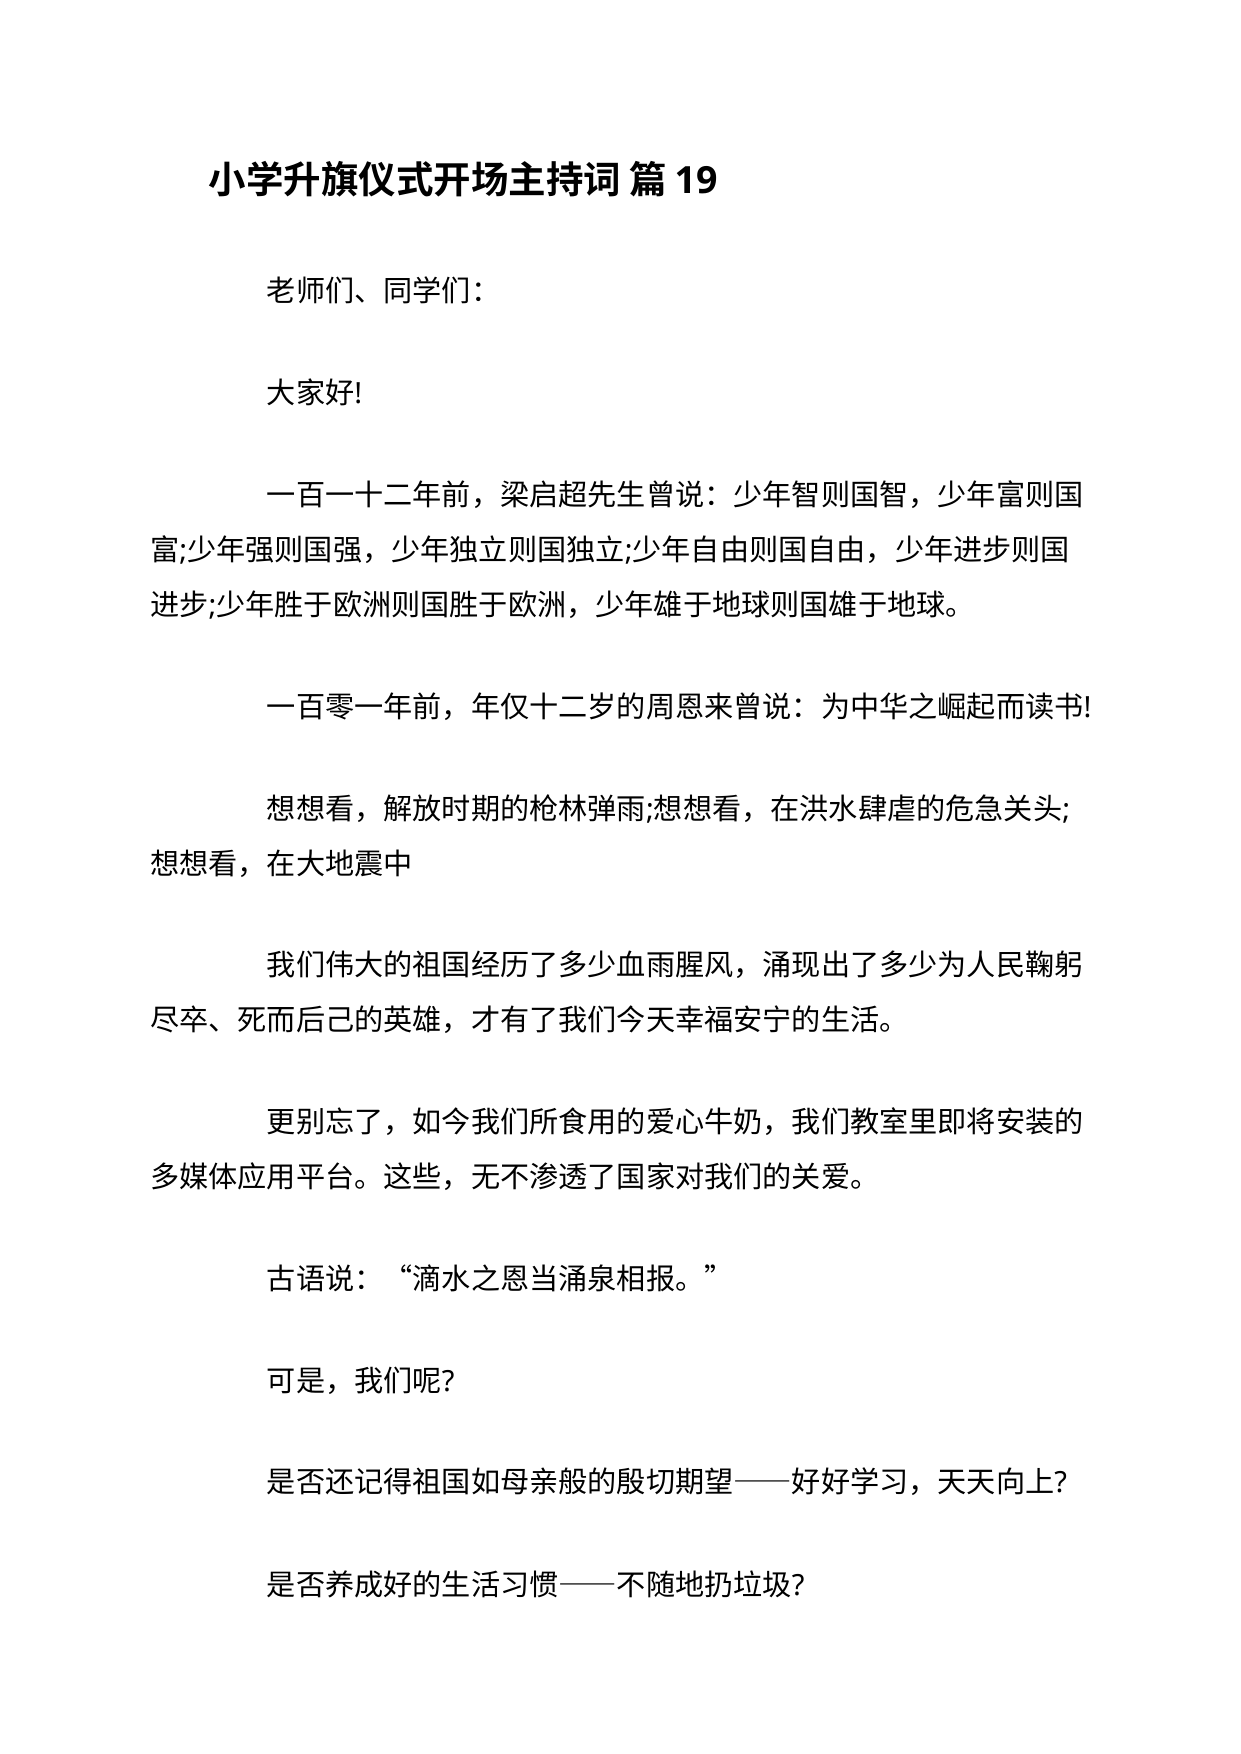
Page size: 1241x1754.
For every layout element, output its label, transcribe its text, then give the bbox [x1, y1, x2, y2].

text 大家好! [150, 369, 1090, 412]
text 我们伟大的祖国经历了多少血雨腥风，涌现出了多少为人民鞠躬尽卒、死而后己的英雄，才有了我们今天幸福安宁的生活。 [150, 942, 1090, 1039]
text 古语说：“滴水之恩当涌泉相报。” [150, 1255, 1090, 1298]
text 是否养成好的生活习惯——不随地扔垃圾? [150, 1561, 1090, 1603]
text 一百一十二年前，梁启超先生曾说：少年智则国智，少年富则国富;少年强则国强，少年独立则国独立;少年自由则国自由，少年进步则国进步;少年胜于欧洲则国胜于欧洲，少年雄于地球则国雄于地球。 [150, 471, 1090, 624]
text 小学升旗仪式开场主持词 篇19 [150, 150, 1090, 204]
text 更别忘了，如今我们所食用的爱心牛奶，我们教室里即将安装的多媒体应用平台。这些，无不渗透了国家对我们的关爱。 [150, 1099, 1090, 1196]
text 一百零一年前，年仅十二岁的周恩来曾说：为中华之崛起而读书! [150, 683, 1090, 726]
text 可是，我们呢? [150, 1357, 1090, 1399]
text 老师们、同学们： [150, 268, 1090, 310]
text 想想看，解放时期的枪林弹雨;想想看，在洪水肆虐的危急关头;想想看，在大地震中 [150, 785, 1090, 882]
text 是否还记得祖国如母亲般的殷切期望——好好学习，天天向上? [150, 1459, 1090, 1501]
